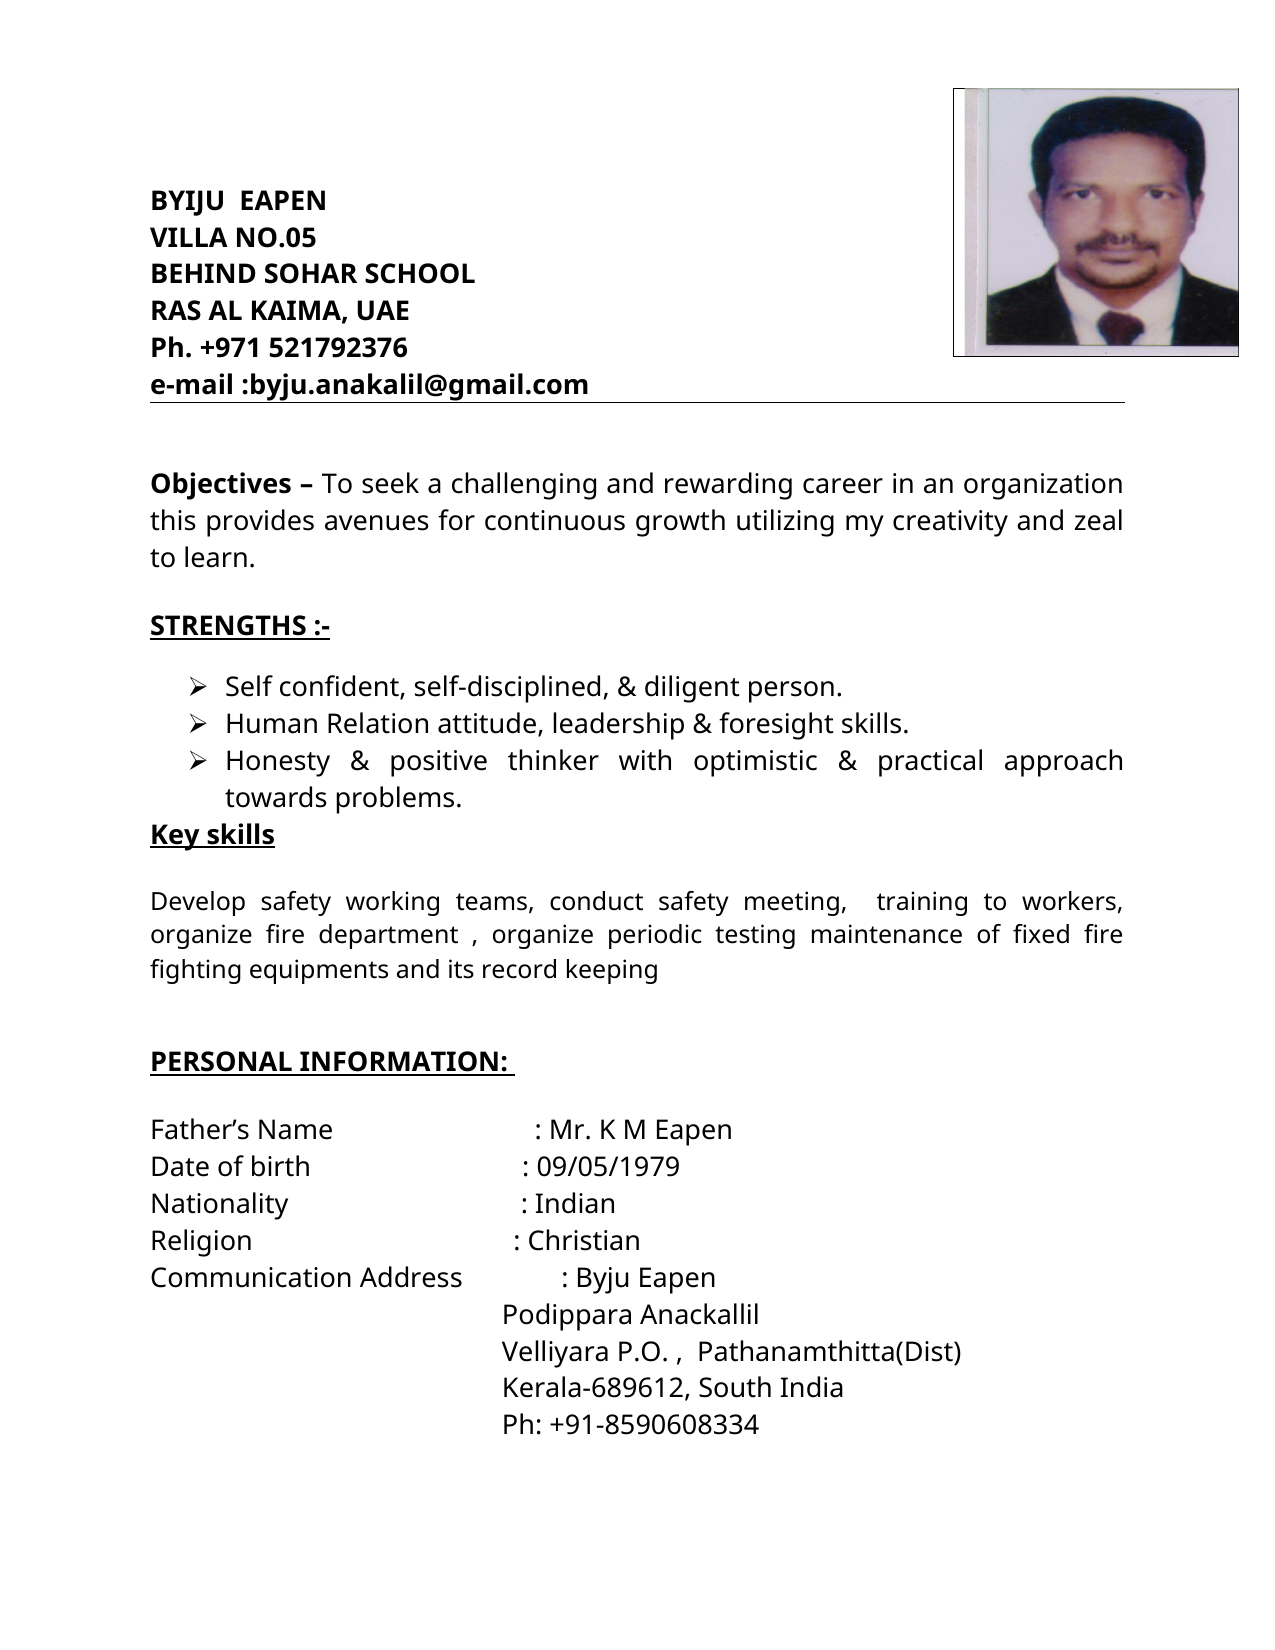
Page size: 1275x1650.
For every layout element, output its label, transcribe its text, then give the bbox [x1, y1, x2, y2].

text Ph. +971 521792376 [150, 329, 1125, 366]
text Key skills [150, 815, 1125, 852]
text BEHIND SOHAR SCHOOL [150, 255, 953, 292]
text Objectives – To seek a challenging and rewarding career in an organization this provides avenues for continuous growth utilizing my creativity and zeal to learn. [150, 465, 1125, 576]
text Kerala-689612, South India [150, 1369, 1125, 1406]
list Human Relation attitude, leadership & foresight skills. [187, 704, 1125, 741]
text STRENGTHS :- [150, 607, 1125, 643]
text Velliyara P.O. , Pathanamthitta(Dist) [150, 1332, 1125, 1369]
text Nationality : Indian [150, 1184, 1125, 1221]
table_header [954, 89, 964, 356]
text PERSONAL INFORMATION: [150, 1043, 1125, 1080]
list Honesty & positive thinker with optimistic & practical approach towards problems. [187, 741, 1125, 815]
text Communication Address : Byju Eapen [150, 1258, 1125, 1295]
text Date of birth : 09/05/1979 [150, 1148, 1125, 1184]
text Father’s Name : Mr. K M Eapen [150, 1111, 1125, 1148]
text Podippara Anackallil [150, 1295, 1125, 1332]
text Ph: +91-8590608334 [150, 1406, 1125, 1443]
text RAS AL KAIMA, UAE [150, 292, 953, 329]
text Develop safety working teams, conduct safety meeting, training to workers, organize fire department , organize periodic testing maintenance of fixed fire fighting equipments and its record keeping [150, 883, 1125, 985]
text BYIJU EAPEN [150, 181, 953, 218]
text Religion : Christian [150, 1221, 1125, 1258]
list Self confident, self-disciplined, & diligent person. [187, 668, 1125, 704]
picture [964, 88, 1239, 356]
text e-mail :byju.anakalil@gmail.com [150, 366, 1125, 402]
text VILLA NO.05 [150, 218, 953, 255]
